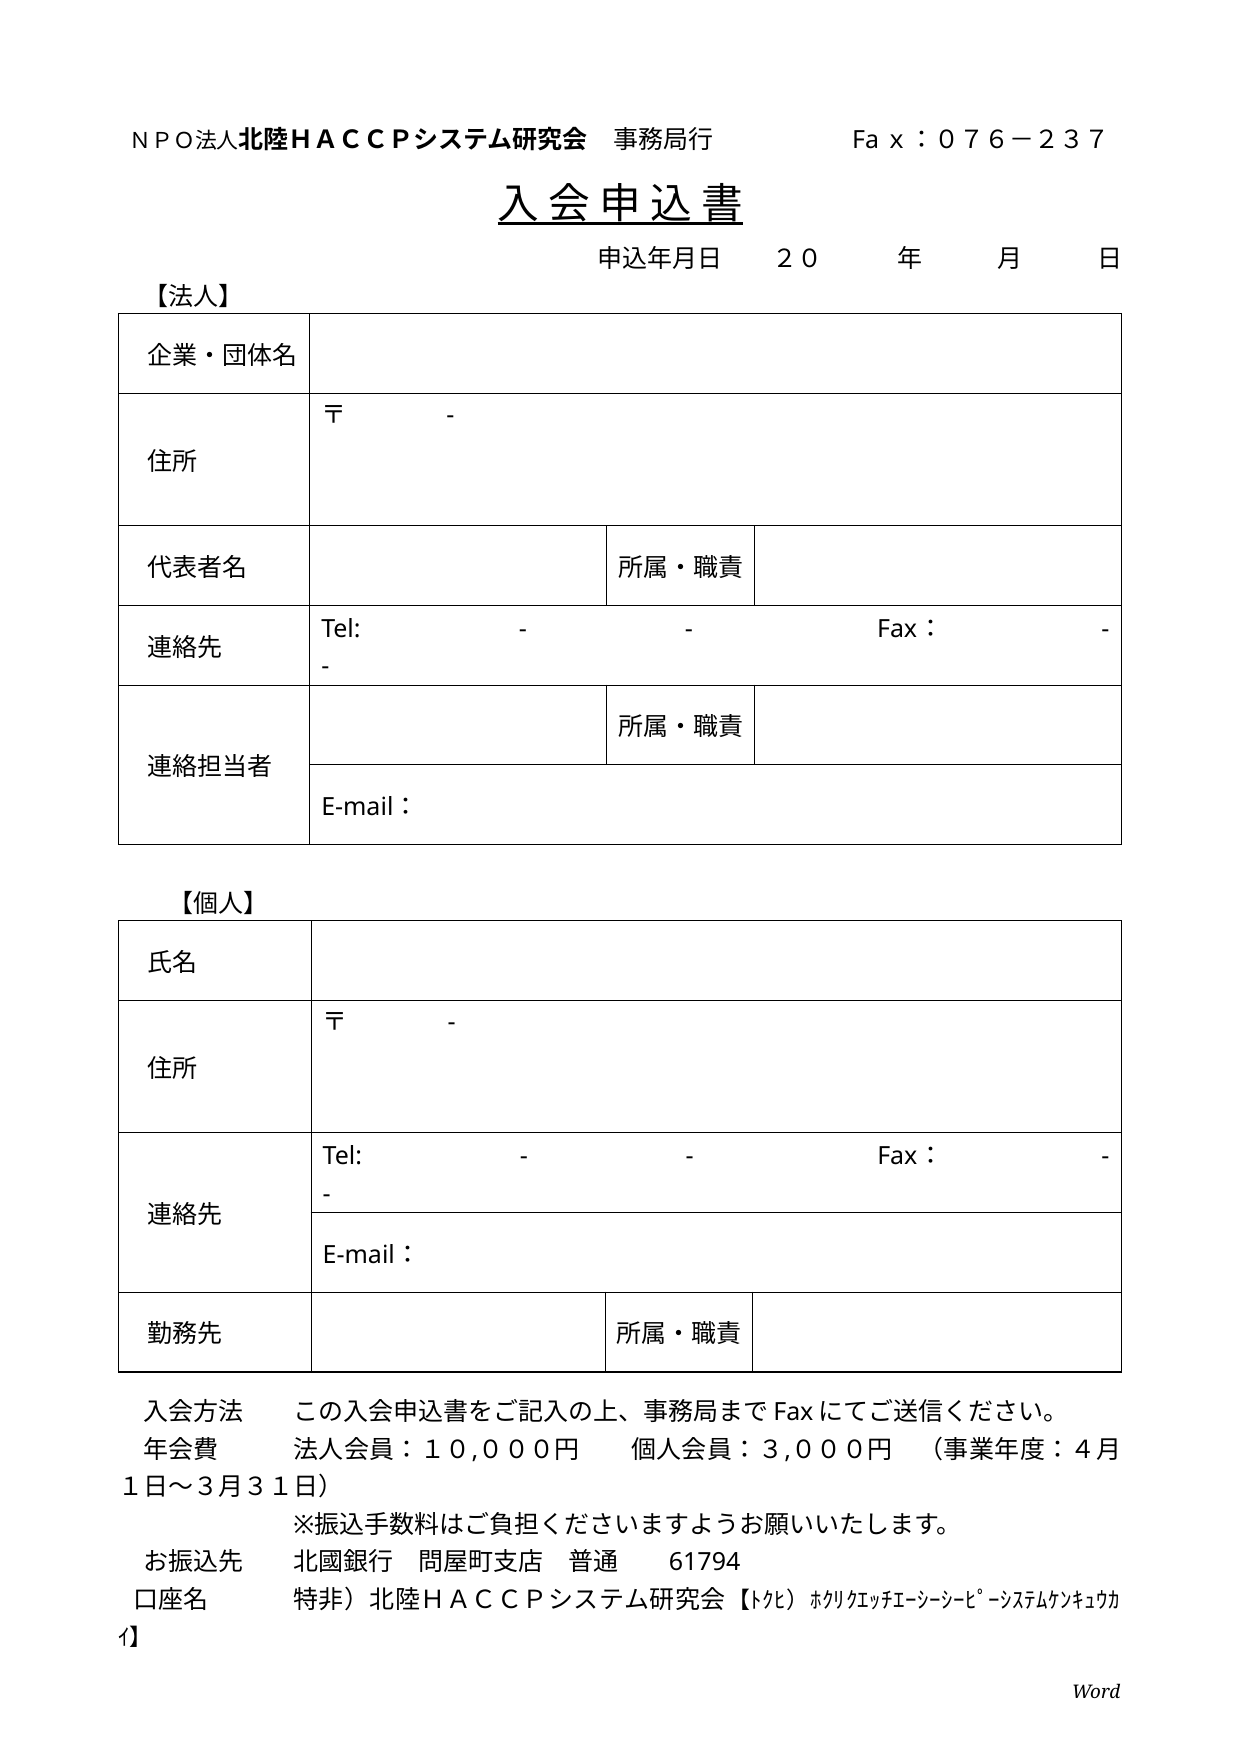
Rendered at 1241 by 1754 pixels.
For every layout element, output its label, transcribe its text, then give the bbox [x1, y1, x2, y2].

table_cell [310, 526, 606, 605]
table_header [310, 314, 1121, 393]
table_cell 住所 [119, 1001, 311, 1132]
text 年会費 法人会員：１０,０００円 個人会員：３,０００円 （事業年度：４月１日～３月３１日） [118, 1429, 1122, 1504]
table_cell 〒 - [310, 394, 1121, 525]
text お振込先 北國銀行 問屋町支店 普通 61794 [118, 1541, 1122, 1579]
table_cell 連絡担当者 [119, 686, 309, 844]
table_cell 連絡先 [119, 1133, 311, 1292]
text 申込年月日 ２０ 年 月 日 [118, 238, 1122, 275]
table_cell [312, 1293, 605, 1371]
table_cell 所属・職責 [606, 1293, 752, 1371]
text 入 会 申 込 書 [118, 163, 1122, 238]
table_cell 代表者名 [119, 526, 309, 605]
table_cell Tel: - - Fax： - - [310, 606, 1121, 684]
text 【個人】 [118, 883, 1122, 920]
table_cell 所属・職責 [607, 526, 754, 605]
text 入会方法 この入会申込書をご記入の上、事務局までFaxにてご送信ください。 [118, 1391, 1122, 1429]
table_cell [753, 1293, 1121, 1371]
table_cell 住所 [119, 394, 309, 525]
table_header [312, 921, 1121, 1000]
table_cell 所属・職責 [607, 686, 754, 764]
table_cell 勤務先 [119, 1293, 311, 1371]
text 【法人】 [118, 275, 1122, 313]
table_cell Tel: - - Fax： - - [312, 1133, 1121, 1212]
table_cell 〒 - [312, 1001, 1121, 1132]
table_cell 連絡先 [119, 606, 309, 684]
table_header 氏名 [119, 921, 311, 1000]
text ※振込手数料はご負担くださいますようお願いいたします。 [118, 1504, 1122, 1541]
table_cell E-mail： [310, 765, 1121, 844]
table_cell [755, 526, 1121, 605]
text 口座名 特非）北陸ＨＡＣＣＰシステム研究会【ﾄｸﾋ）ﾎｸﾘｸｴｯﾁｴｰｼｰｼｰﾋﾟｰｼｽﾃﾑｹﾝｷｭｳｶｲ】 [118, 1579, 1122, 1654]
table_cell [310, 686, 606, 764]
table_header 企業・団体名 [119, 314, 309, 393]
table_cell E-mail： [312, 1213, 1121, 1292]
table_cell [755, 686, 1121, 764]
